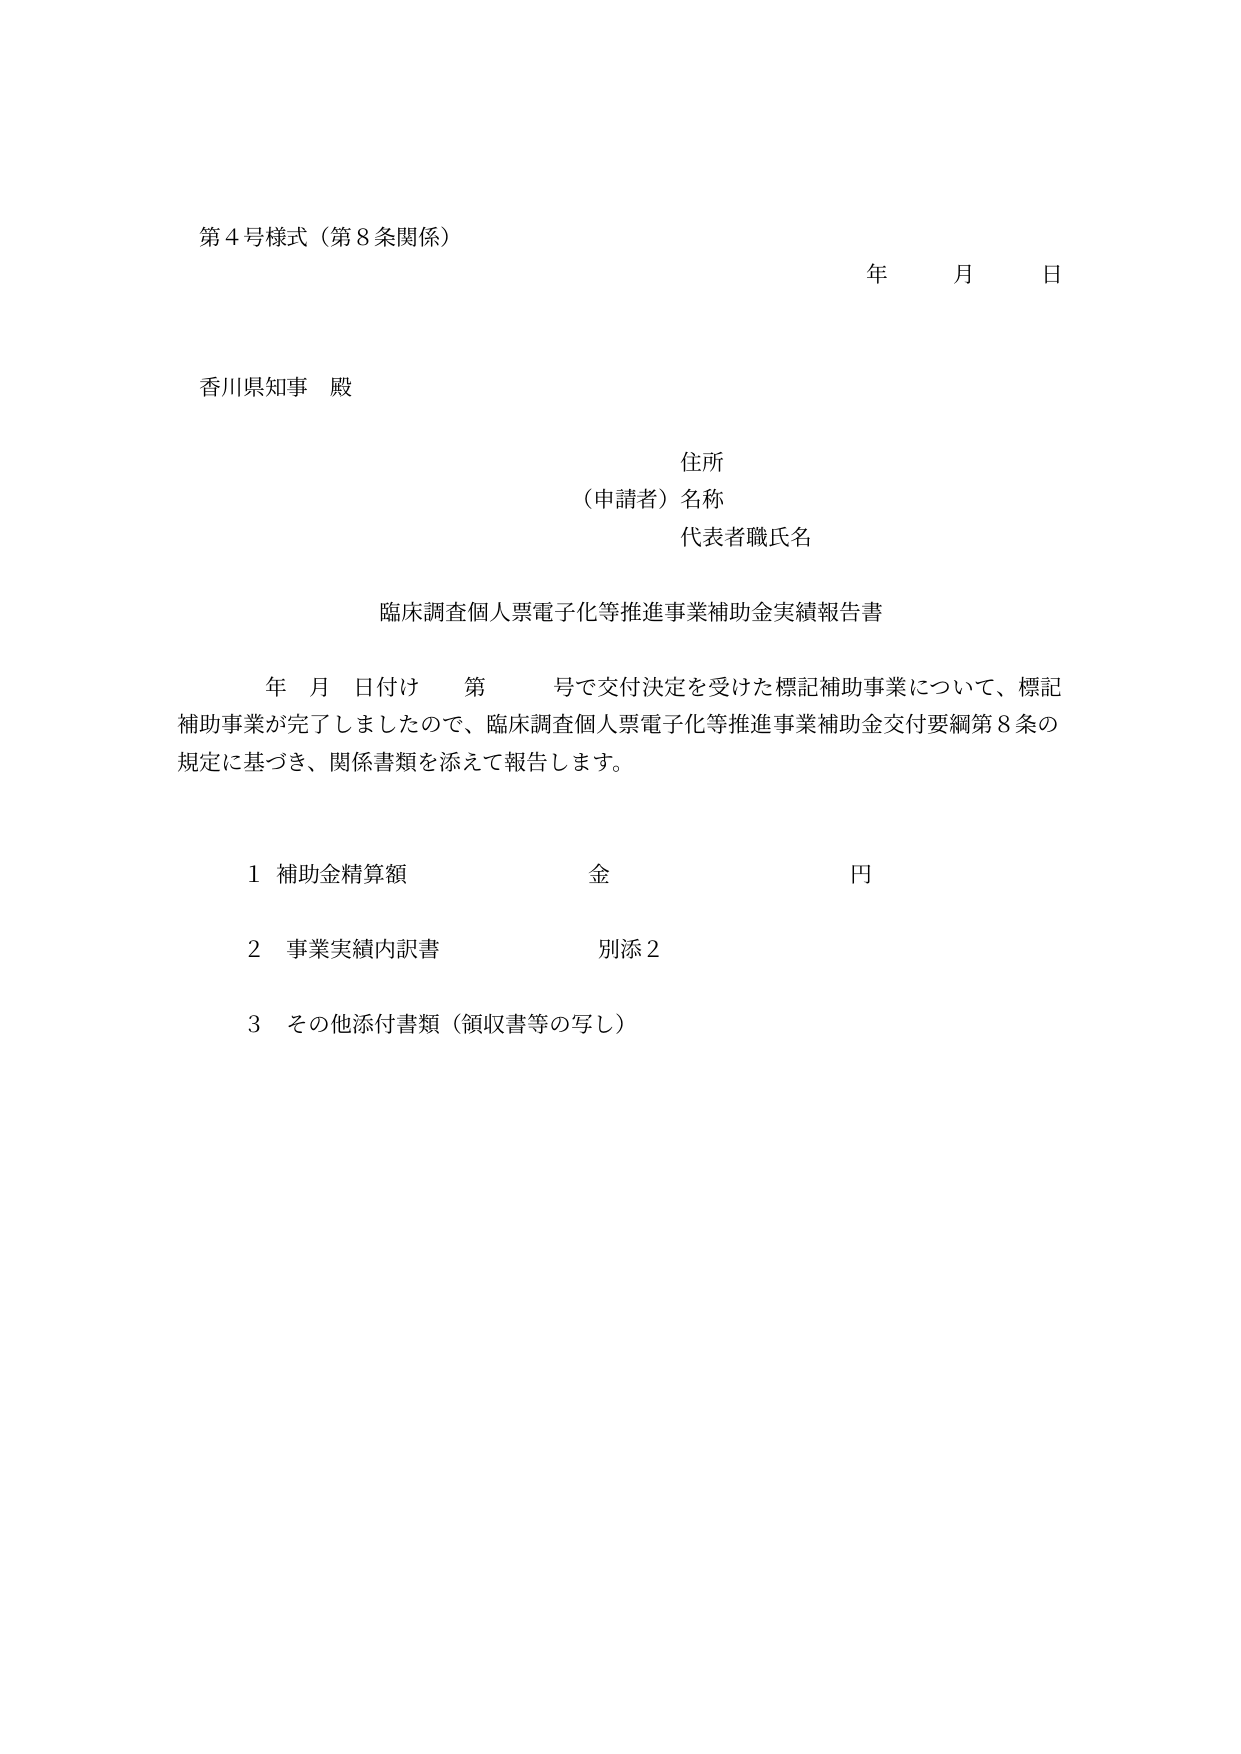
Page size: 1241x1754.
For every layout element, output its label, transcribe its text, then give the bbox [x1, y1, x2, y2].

text ３ その他添付書類（領収書等の写し） [177, 1004, 1063, 1042]
text 香川県知事 殿 [177, 367, 1063, 404]
text 第４号様式（第８条関係） [177, 217, 1063, 254]
text 代表者職氏名 [177, 517, 1063, 554]
text ２ 事業実績内訳書 別添２ [177, 929, 1063, 967]
text 年 月 日付け 第 号で交付決定を受けた標記補助事業について、標記補助事業が完了しましたので、臨床調査個人票電子化等推進事業補助金交付要綱第８条の規定に基づき、関係書類を添えて報告します。 [177, 667, 1063, 779]
text （申請者）名称 [177, 479, 1063, 517]
text 年 月 日 [177, 254, 1063, 292]
text 住所 [177, 442, 1063, 479]
text １ 補助金精算額 金 円 [177, 854, 1063, 892]
text 臨床調査個人票電子化等推進事業補助金実績報告書 [177, 592, 1063, 629]
